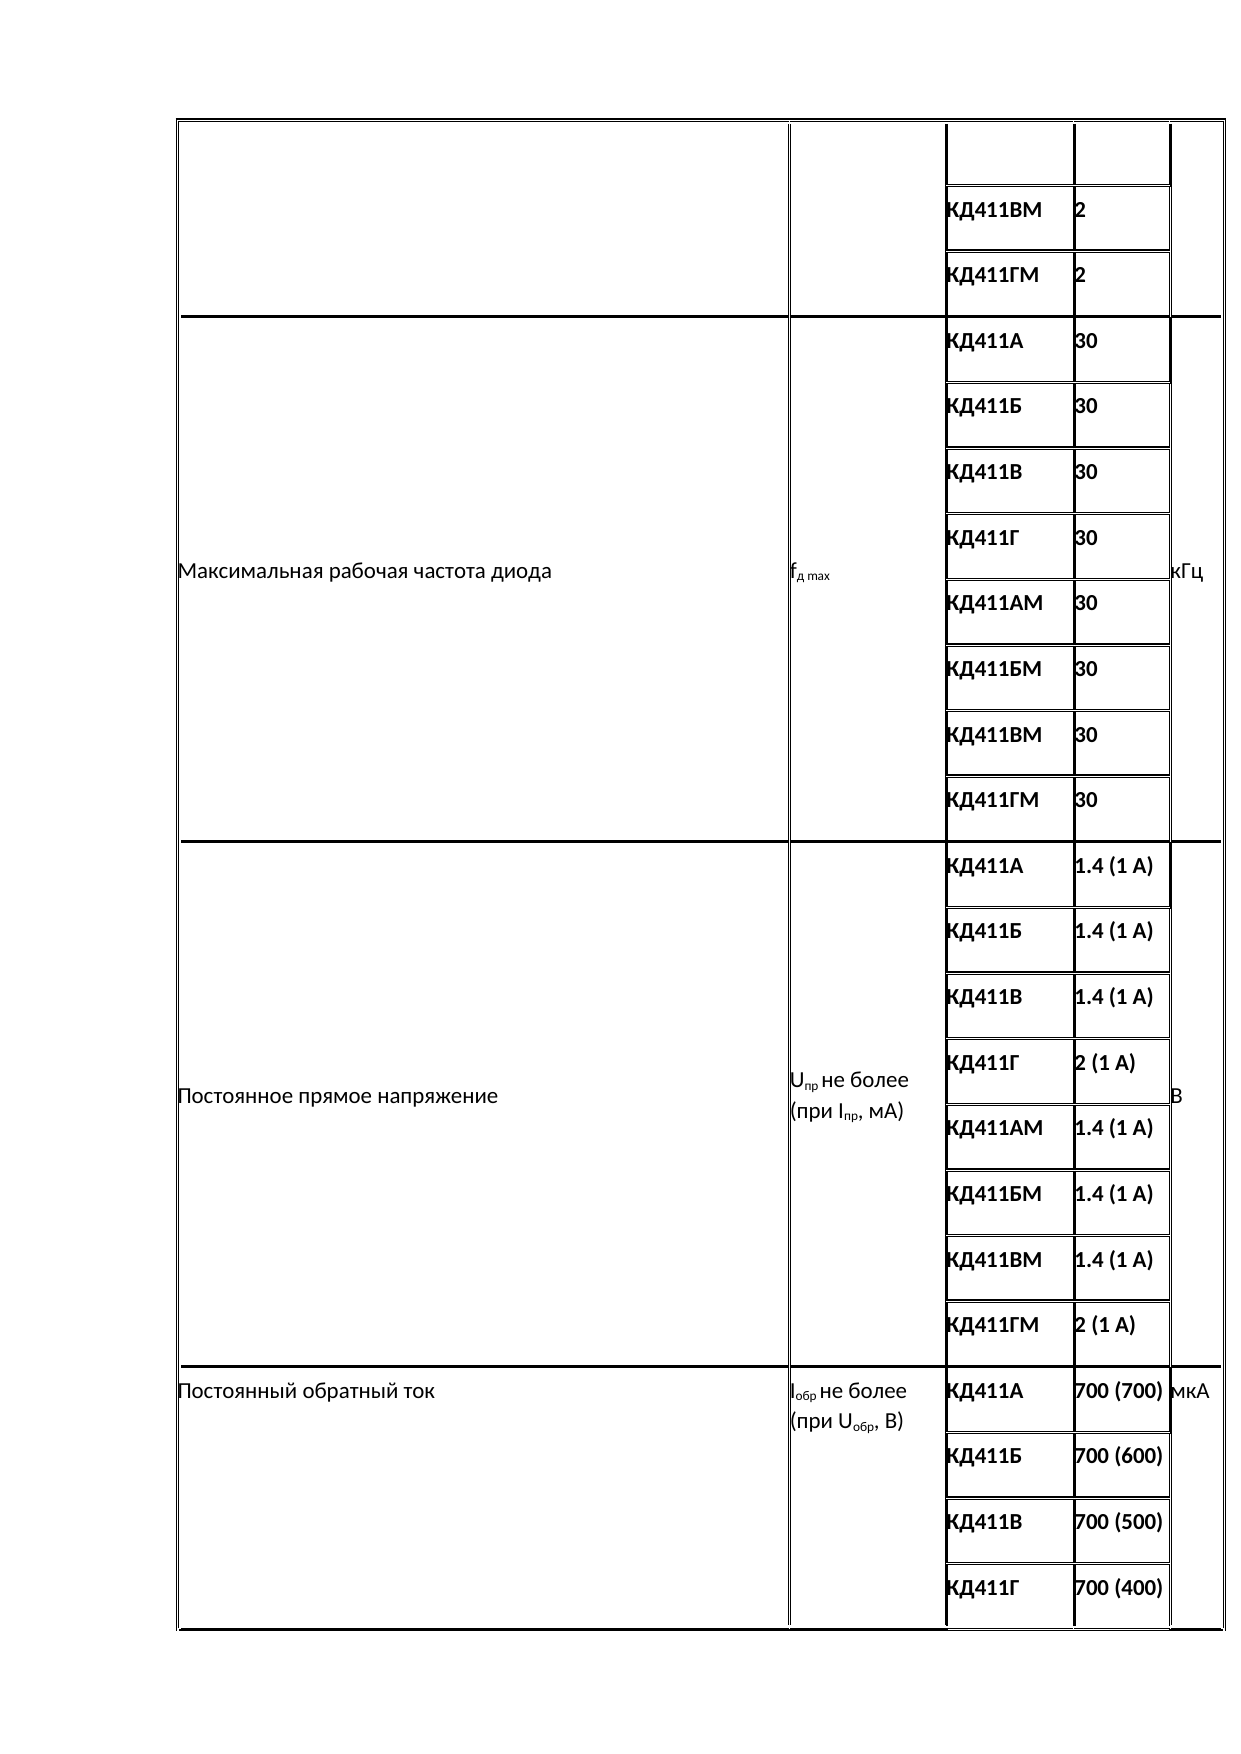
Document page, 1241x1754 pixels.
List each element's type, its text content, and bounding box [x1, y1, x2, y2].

table_cell КД411Г [946, 1565, 1074, 1627]
table_cell 1.4 (1 А) [1076, 1172, 1169, 1234]
table_cell fд max [791, 318, 945, 840]
table_cell 30 [1076, 712, 1169, 774]
table_cell 1.4 (1 А) [1076, 1237, 1169, 1299]
table_cell 2 (1 А) [1076, 1303, 1169, 1365]
table_cell 2 [1076, 187, 1169, 249]
table_cell Максимальная рабочая частота диода [179, 315, 788, 840]
table_cell 30 [1076, 450, 1169, 512]
table_cell 1.4 (1 А) [1076, 909, 1169, 971]
table_cell КД411ВМ [948, 712, 1073, 774]
table_cell КД411В [948, 1500, 1073, 1562]
table_cell КД411Б [948, 909, 1073, 971]
table_cell КД411ВМ [948, 187, 1073, 249]
table_cell КД411Г [948, 515, 1073, 577]
table_cell мкА [1170, 1365, 1223, 1627]
table_cell КД411А [948, 1368, 1073, 1431]
table_cell КД411ГМ [948, 1303, 1073, 1365]
table_cell КД411АМ [948, 1106, 1073, 1168]
table_cell Постоянное прямое напряжение [179, 840, 788, 1365]
table_cell 700 (400) [1074, 1565, 1170, 1627]
table_cell Uпр не более (при Iпр, мА) [791, 843, 945, 1365]
table_cell КД411БМ [948, 647, 1073, 709]
table_cell 30 [1076, 778, 1169, 840]
table_cell Постоянный обратный ток [179, 1365, 789, 1627]
table_cell 1.4 (1 А) [1076, 975, 1169, 1037]
table_cell КД411ВМ [948, 1237, 1073, 1299]
table_cell 1.4 (1 А) [1076, 1106, 1169, 1168]
table_cell КД411А [948, 318, 1073, 381]
table_cell КД411ГМ [948, 253, 1073, 315]
table_cell 2 [1074, 120, 1170, 184]
table_cell КД411Б [948, 1434, 1073, 1496]
table_cell 2 (1 А) [1076, 1040, 1169, 1102]
table_cell 700 (500) [1076, 1500, 1169, 1562]
table_cell 30 [1076, 581, 1169, 643]
table_cell В [1172, 840, 1223, 1365]
table_cell 30 [1076, 515, 1169, 577]
table_cell КД411БМ [948, 1172, 1073, 1234]
table_cell Iобр не более (при Uобр, В) [790, 1368, 946, 1627]
table_cell КД411ГМ [948, 778, 1073, 840]
table_cell КД411Г [948, 1040, 1073, 1102]
table_cell кГц [1172, 315, 1223, 840]
table_cell 700 (600) [1076, 1434, 1169, 1496]
table_cell 1.4 (1 А) [1076, 843, 1169, 906]
table_cell 700 (700) [1076, 1368, 1169, 1431]
table_cell КД411Б [948, 384, 1073, 446]
table_cell КД411БМ [946, 120, 1074, 184]
table_cell КД411А [948, 843, 1073, 906]
table_cell 30 [1076, 647, 1169, 709]
table_cell 2 [1076, 253, 1169, 315]
table_cell КД411АМ [948, 581, 1073, 643]
table_cell 30 [1076, 384, 1169, 446]
table_cell 30 [1076, 318, 1169, 381]
table_cell КД411В [948, 450, 1073, 512]
table_cell КД411В [948, 975, 1073, 1037]
